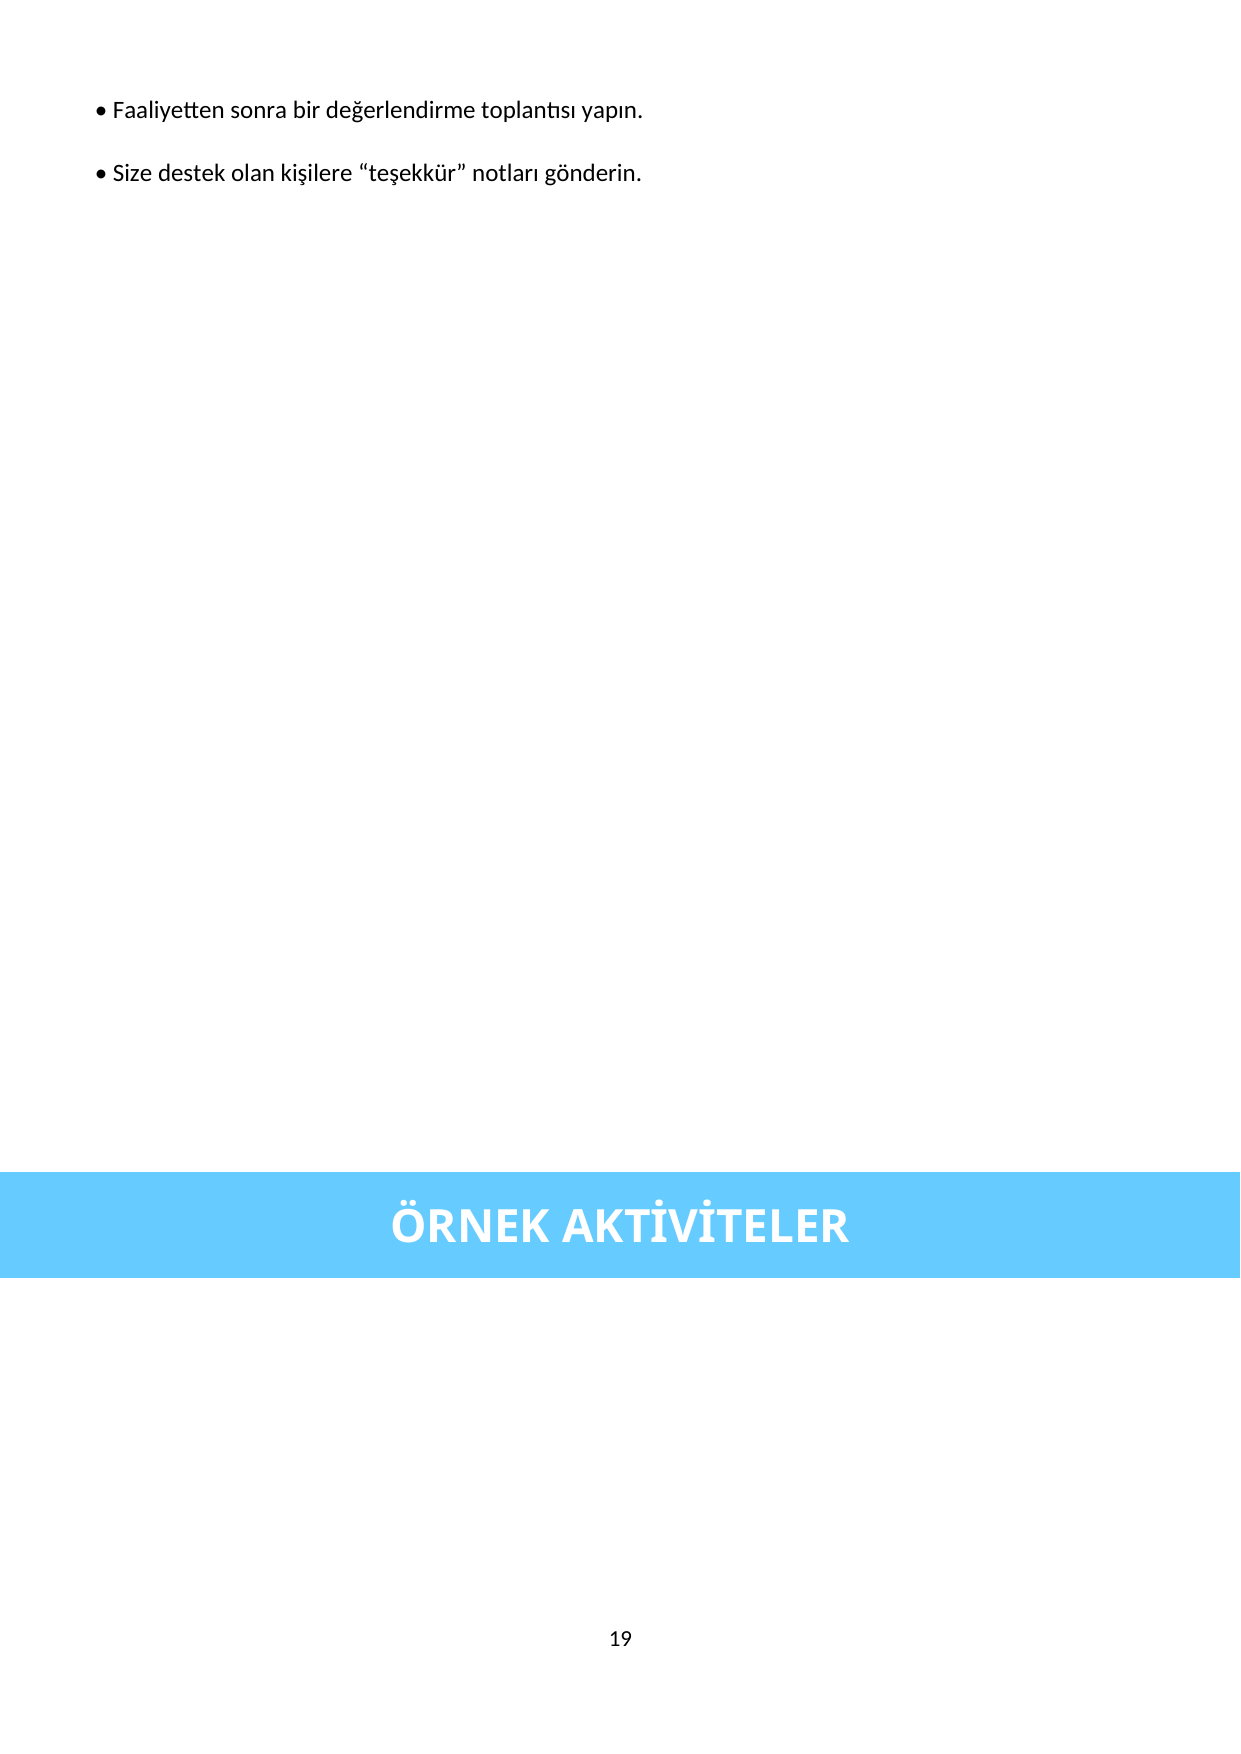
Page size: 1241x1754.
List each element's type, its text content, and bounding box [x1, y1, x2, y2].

text • Size destek olan kişilere “teşekkür” notları gönderin. [94, 157, 1146, 187]
table_header ÖRNEK AKTİVİTELER [0, 1172, 1240, 1278]
text • Faaliyetten sonra bir değerlendirme toplantısı yapın. [94, 94, 1146, 125]
